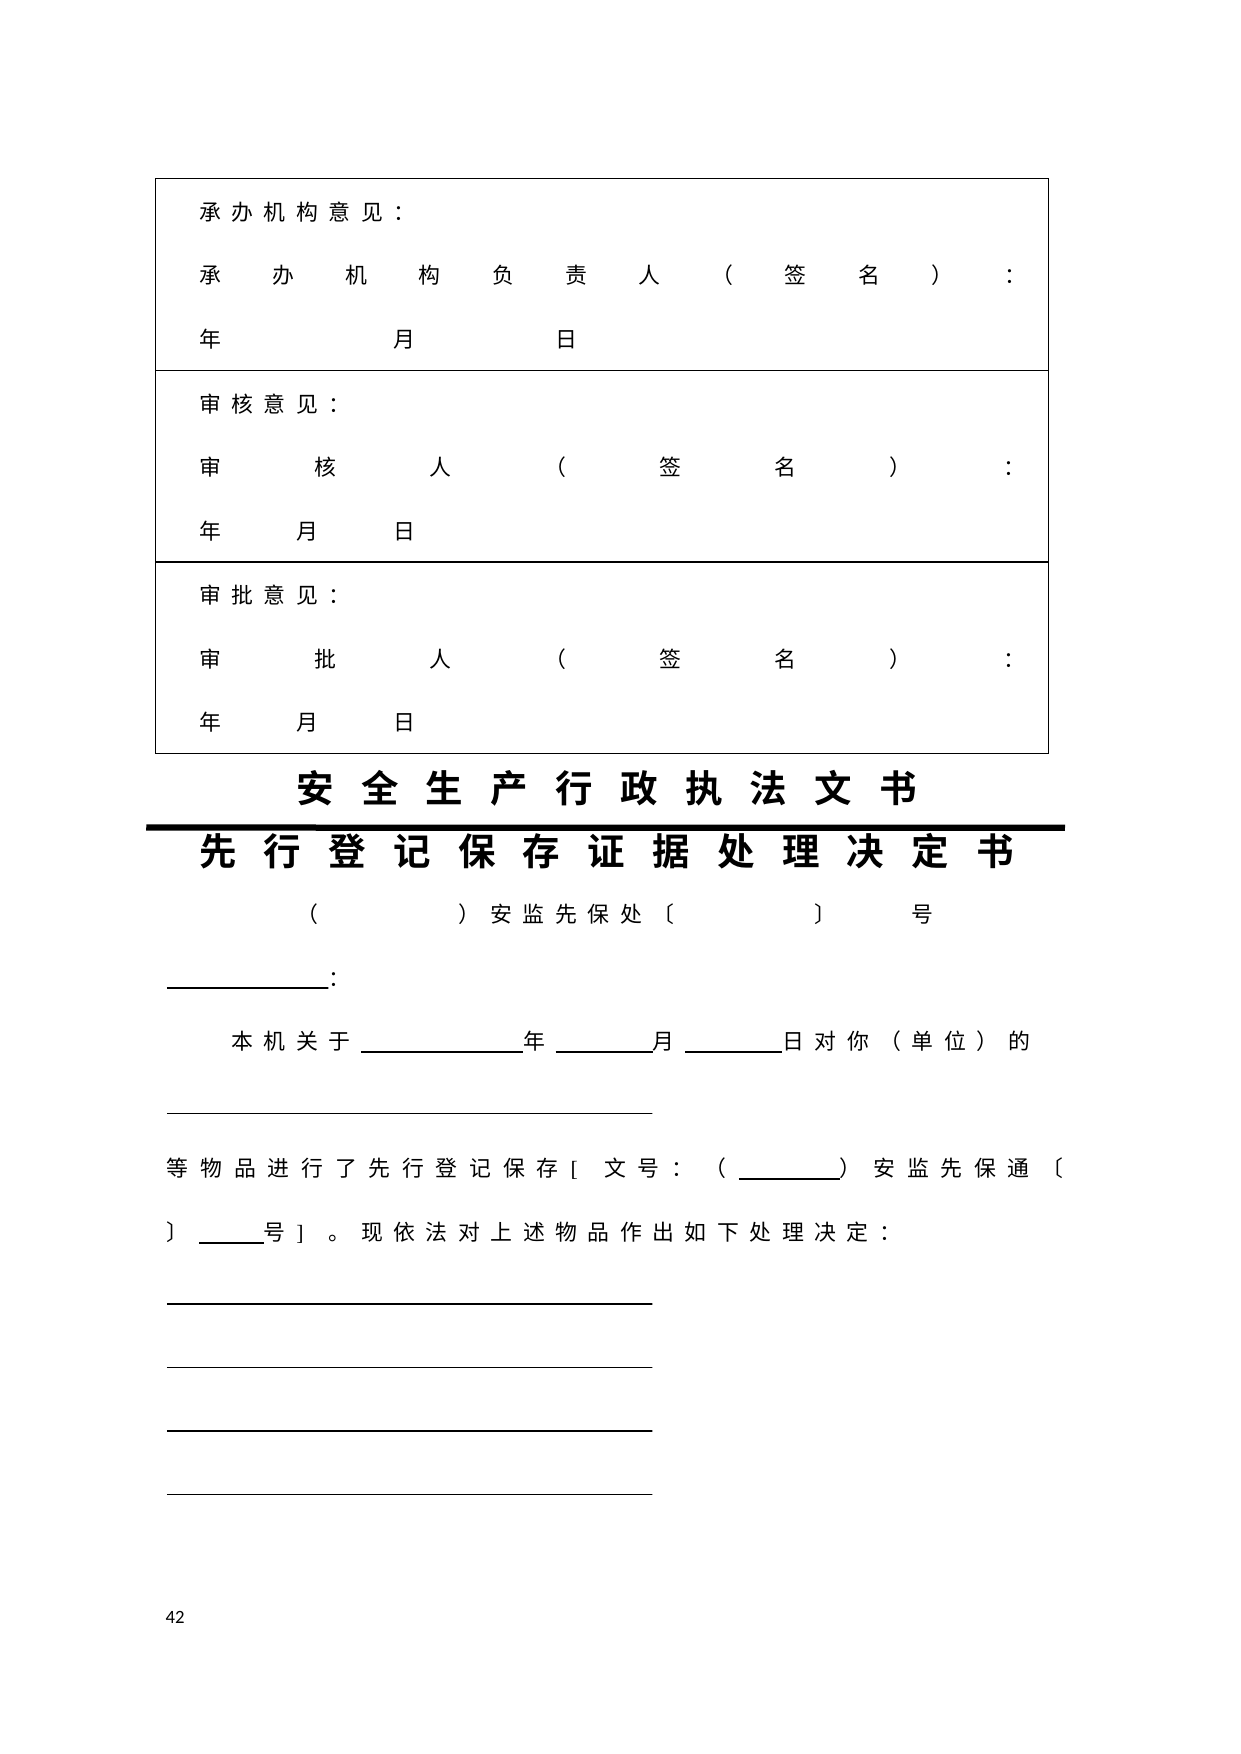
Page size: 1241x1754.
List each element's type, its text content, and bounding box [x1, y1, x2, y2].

table_cell 审核意见： 审核人（签名）： 年 月 日 [156, 371, 1048, 561]
text 本机关于 年 月 日对你（单位）的 [167, 1008, 1074, 1072]
text ： [167, 945, 1074, 1008]
text 等物品进行了先行登记保存[文号：（ ）安监先保通〔 〕 号]。现依法对上述物品作出如下处理决定： [167, 1135, 1074, 1262]
table_cell 承办机构意见： 承办机构负责人（签名）： 年 月 日 [156, 179, 1048, 370]
text 先行登记保存证据处理决定书 [167, 818, 1074, 881]
table_cell 审批意见： 审批人（签名）： 年 月 日 [156, 563, 1048, 753]
text 安全生产行政执法文书 [167, 754, 1074, 818]
text （ ）安监先保处〔 〕 号 [167, 881, 1074, 945]
